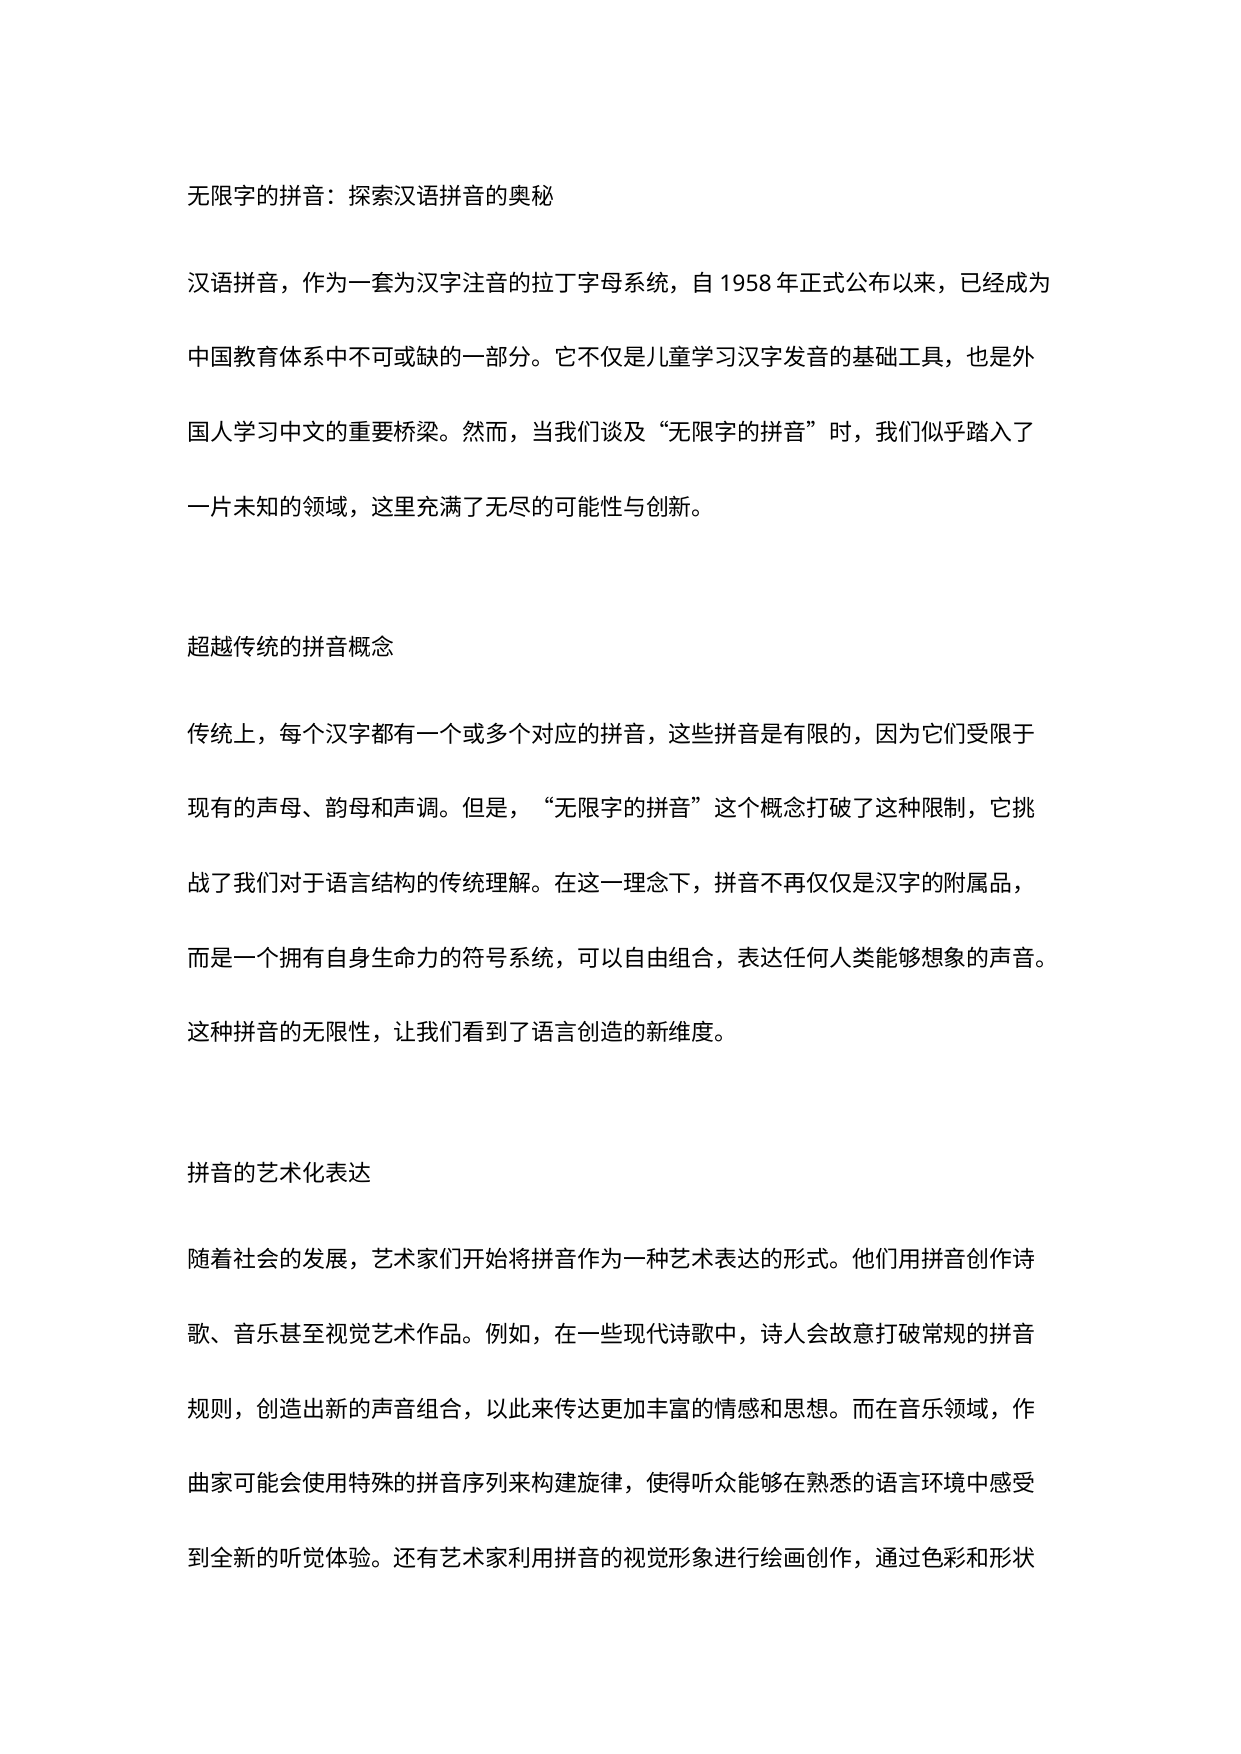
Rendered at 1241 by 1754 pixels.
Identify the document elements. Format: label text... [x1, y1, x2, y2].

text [187, 1225, 1053, 1589]
text 汉语拼音，作为一套为汉字注音的拉丁字母系统，自1958年正式公布以来，已经成为中国教育体系中不可或缺的一部分。它不仅是儿童学习汉字发音的基础工具，也是外国人学习中文的重要桥梁。然而，当我们谈及“无限字的拼音”时，我们似乎踏入了一片未知的领域，这里充满了无尽的可能性与创新。 [187, 248, 1053, 538]
text 拼音的艺术化表达 [187, 1139, 1053, 1204]
text 无限字的拼音：探索汉语拼音的奥秘 [187, 162, 1053, 227]
text 超越传统的拼音概念 [187, 613, 1053, 678]
text 传统上，每个汉字都有一个或多个对应的拼音，这些拼音是有限的，因为它们受限于现有的声母、韵母和声调。但是，“无限字的拼音”这个概念打破了这种限制，它挑战了我们对于语言结构的传统理解。在这一理念下，拼音不再仅仅是汉字的附属品，而是一个拥有自身生命力的符号系统，可以自由组合，表达任何人类能够想象的声音。这种拼音的无限性，让我们看到了语言创造的新维度。 [187, 699, 1053, 1063]
